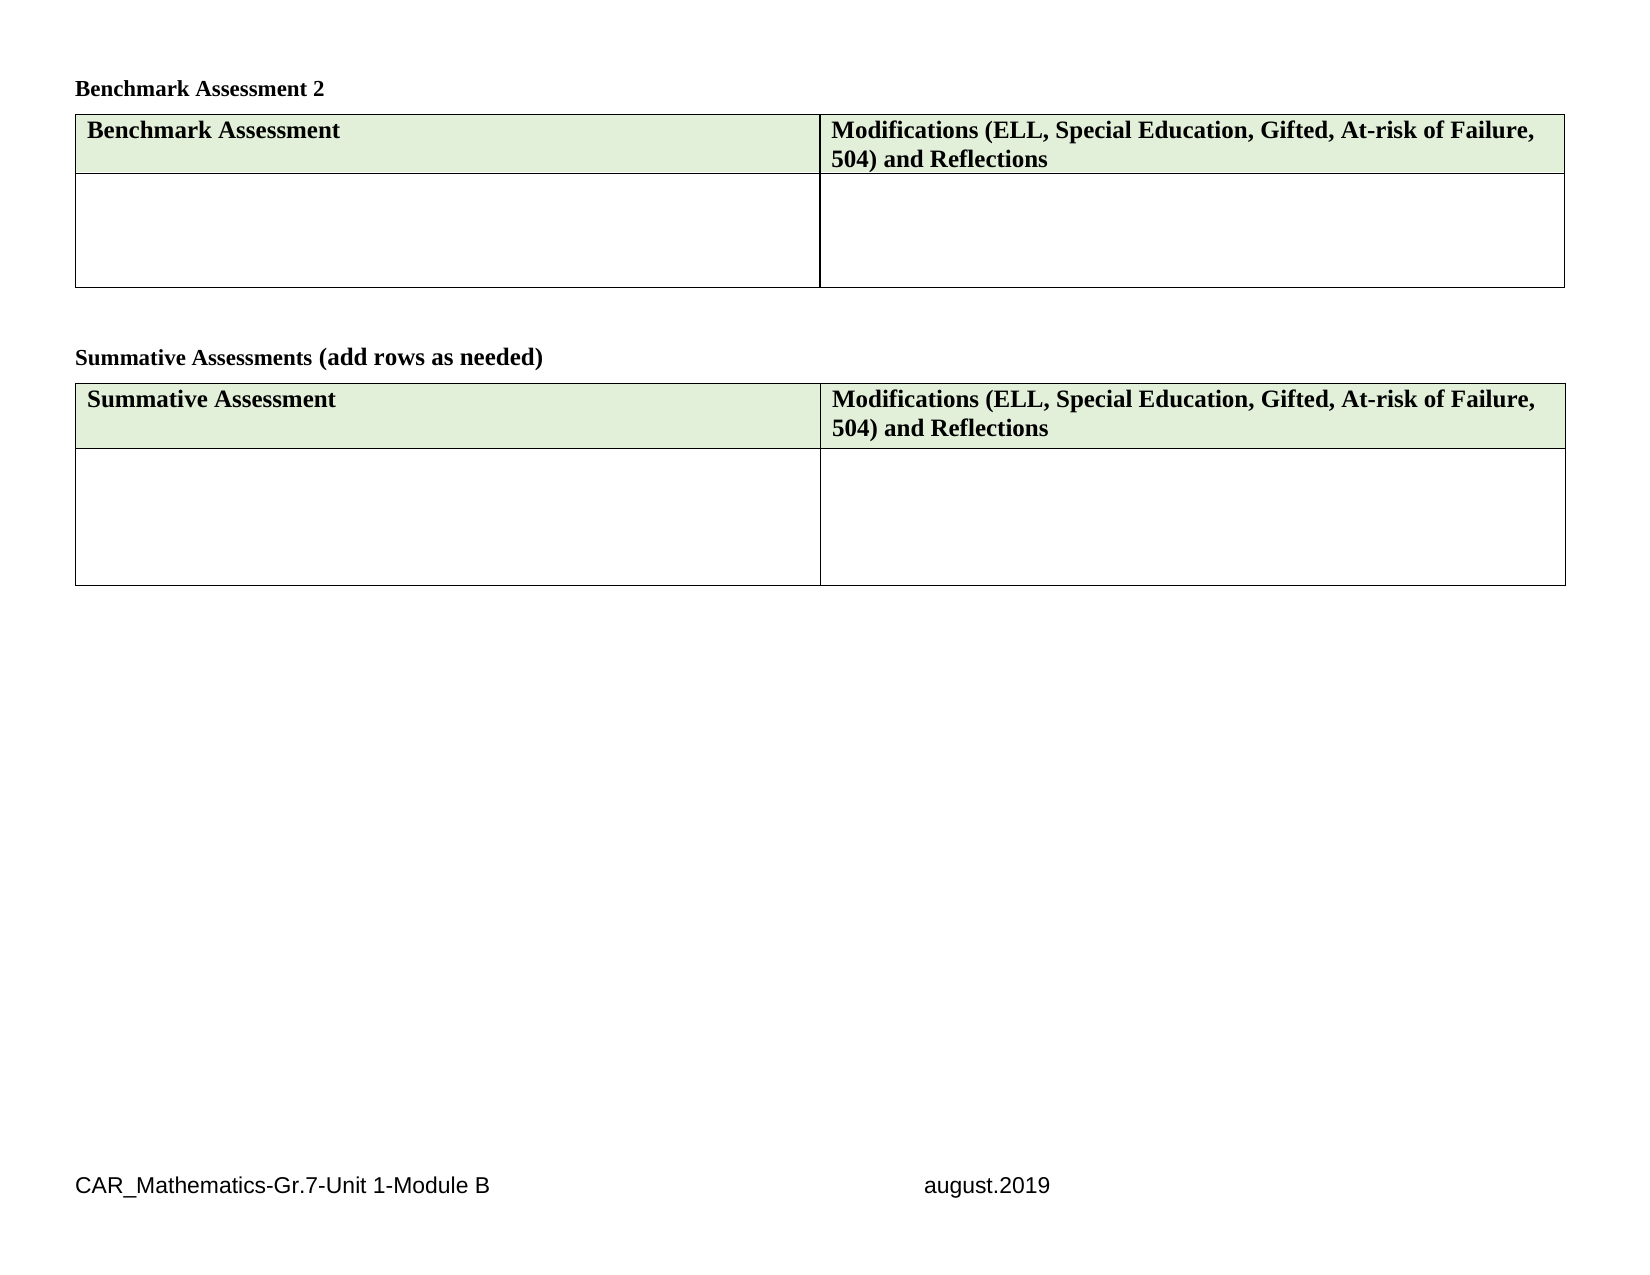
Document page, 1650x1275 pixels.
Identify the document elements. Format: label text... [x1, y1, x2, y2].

table_cell [76, 449, 820, 585]
table_cell [821, 449, 1565, 585]
table_header Modifications (ELL, Special Education, Gifted, At-risk of Failure, 504) and Reflections [821, 115, 1564, 172]
table_cell [821, 174, 1564, 287]
text Summative Assessments (add rows as needed) [75, 342, 1575, 371]
table_header Benchmark Assessment [76, 115, 819, 172]
table_header Summative Assessment [76, 384, 820, 448]
table_header Modifications (ELL, Special Education, Gifted, At-risk of Failure, 504) and Reflections [821, 384, 1565, 448]
text Benchmark Assessment 2 [75, 75, 1575, 101]
table_cell [76, 174, 819, 287]
